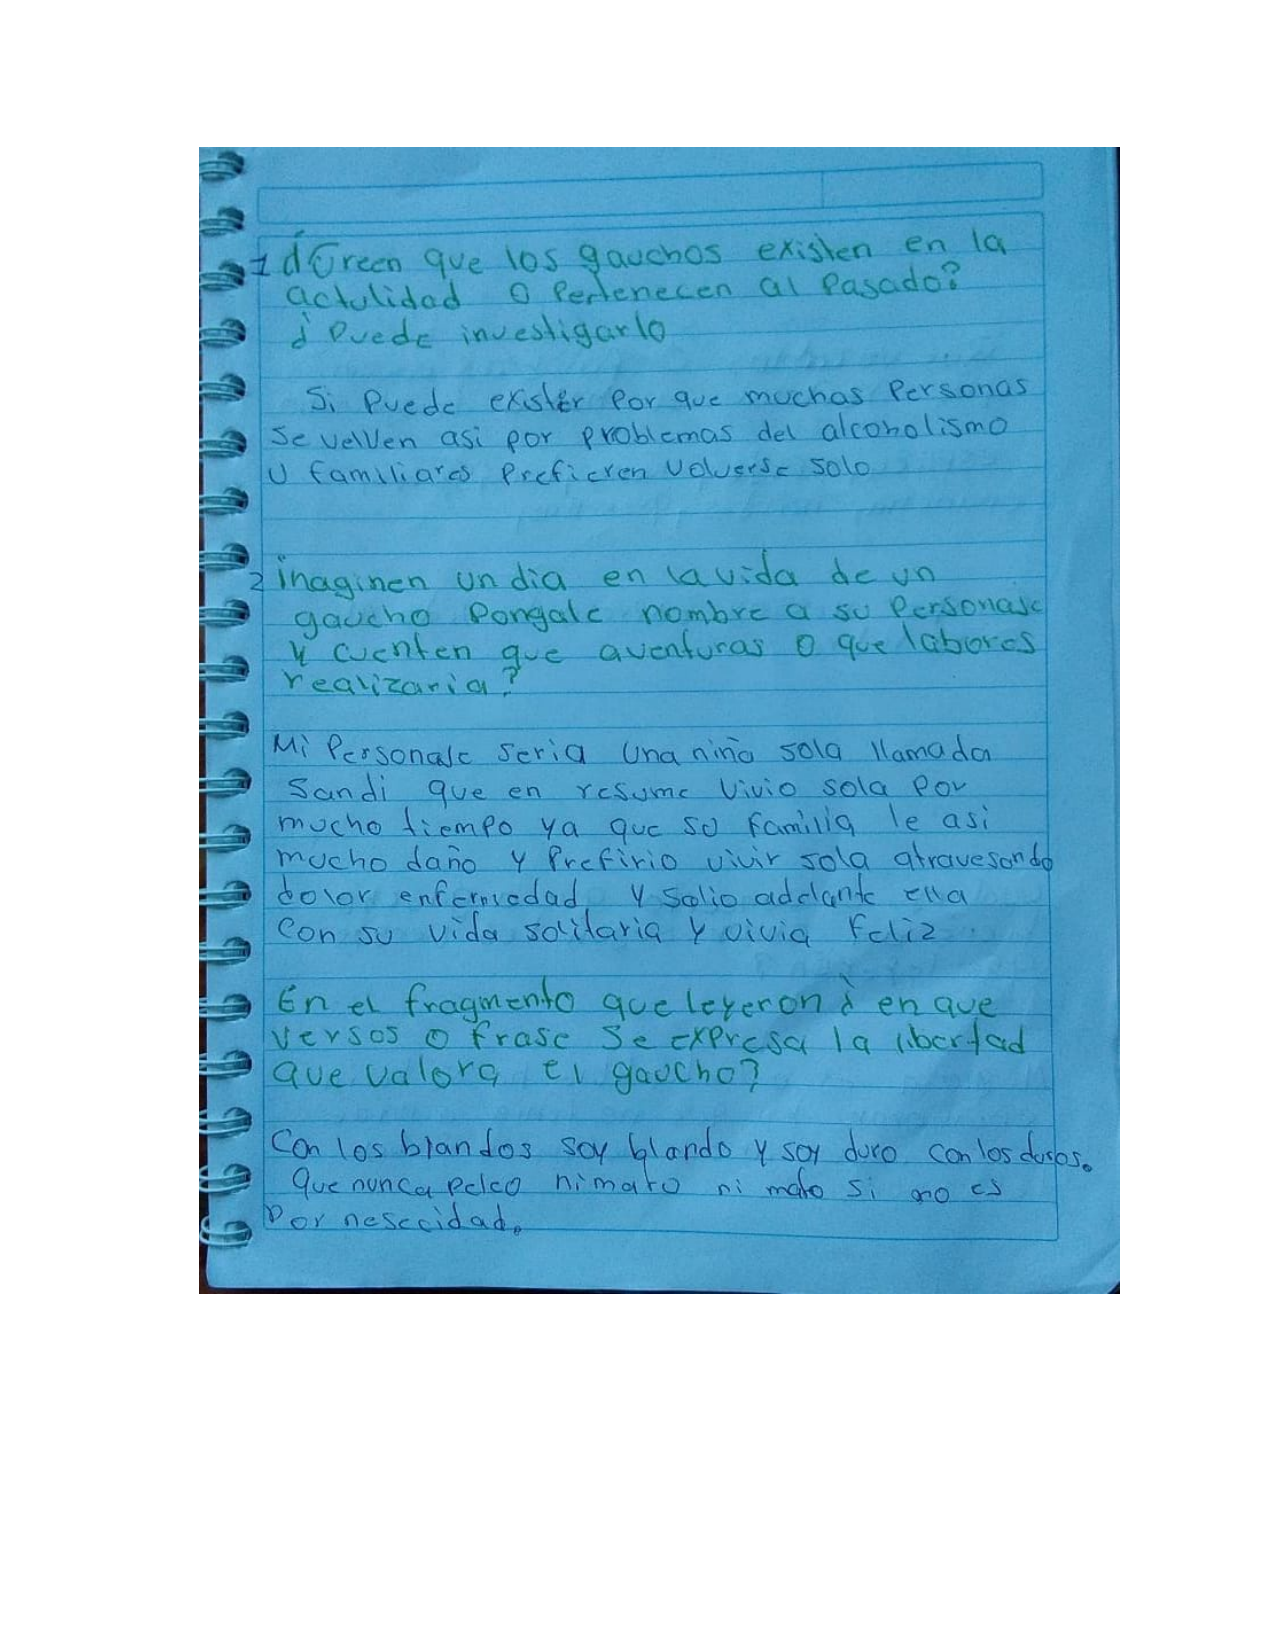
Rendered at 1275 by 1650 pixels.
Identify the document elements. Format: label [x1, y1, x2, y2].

picture [199, 147, 1120, 1294]
